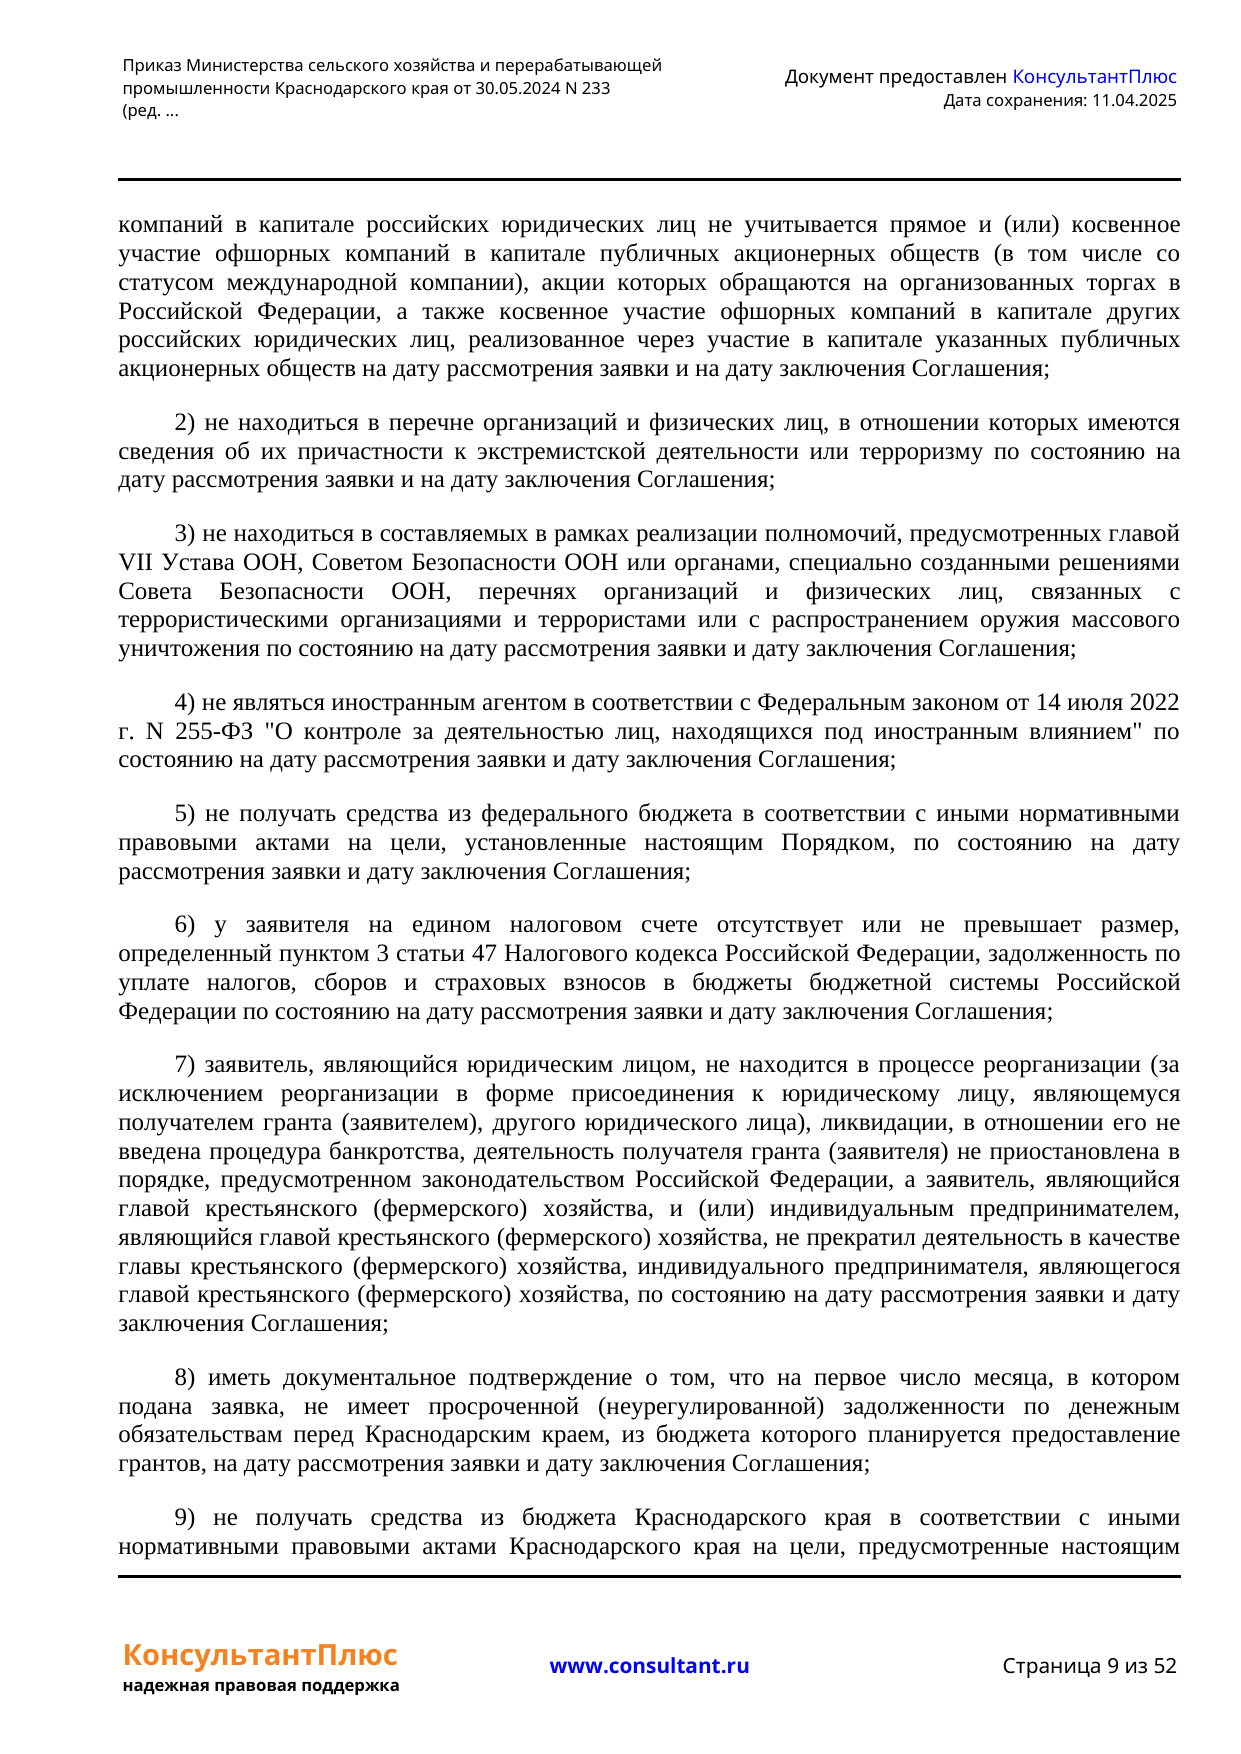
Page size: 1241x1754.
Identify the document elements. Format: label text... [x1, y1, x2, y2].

text 7) заявитель, являющийся юридическим лицом, не находится в процессе реорганизации (за исключением реорганизации в форме присоединения к юридическому лицу, являющемуся получателем гранта (заявителем), другого юридического лица), ликвидации, в отношении его не введена процедура банкротства, деятельность получателя гранта (заявителя) не приостановлена в порядке, предусмотренном законодательством Российской Федерации, а заявитель, являющийся главой крестьянского (фермерского) хозяйства, и (или) индивидуальным предпринимателем, являющийся главой крестьянского (фермерского) хозяйства, не прекратил деятельность в качестве главы крестьянского (фермерского) хозяйства, индивидуального предпринимателя, являющегося главой крестьянского (фермерского) хозяйства, по состоянию на дату рассмотрения заявки и дату заключения Соглашения; [118, 1049, 1181, 1337]
text 2) не находиться в перечне организаций и физических лиц, в отношении которых имеются сведения об их причастности к экстремистской деятельности или терроризму по состоянию на дату рассмотрения заявки и на дату заключения Соглашения; [118, 407, 1181, 493]
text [118, 209, 1181, 382]
text 6) у заявителя на едином налоговом счете отсутствует или не превышает размер, определенный пунктом 3 статьи 47 Налогового кодекса Российской Федерации, задолженность по уплате налогов, сборов и страховых взносов в бюджеты бюджетной системы Российской Федерации по состоянию на дату рассмотрения заявки и дату заключения Соглашения; [118, 909, 1181, 1024]
text 4) не являться иностранным агентом в соответствии с Федеральным законом от 14 июля 2022 г. N 255-ФЗ "О контроле за деятельностью лиц, находящихся под иностранным влиянием" по состоянию на дату рассмотрения заявки и дату заключения Соглашения; [118, 687, 1181, 773]
text 5) не получать средства из федерального бюджета в соответствии с иными нормативными правовыми актами на цели, установленные настоящим Порядком, по состоянию на дату рассмотрения заявки и дату заключения Соглашения; [118, 798, 1181, 884]
text 8) иметь документальное подтверждение о том, что на первое число месяца, в котором подана заявка, не имеет просроченной (неурегулированной) задолженности по денежным обязательствам перед Краснодарским краем, из бюджета которого планируется предоставление грантов, на дату рассмотрения заявки и дату заключения Соглашения; [118, 1362, 1181, 1477]
text 3) не находиться в составляемых в рамках реализации полномочий, предусмотренных главой VII Устава ООН, Советом Безопасности ООН или органами, специально созданными решениями Совета Безопасности ООН, перечнях организаций и физических лиц, связанных с террористическими организациями и террористами или с распространением оружия массового уничтожения по состоянию на дату рассмотрения заявки и дату заключения Соглашения; [118, 518, 1181, 662]
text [118, 1502, 1181, 1559]
